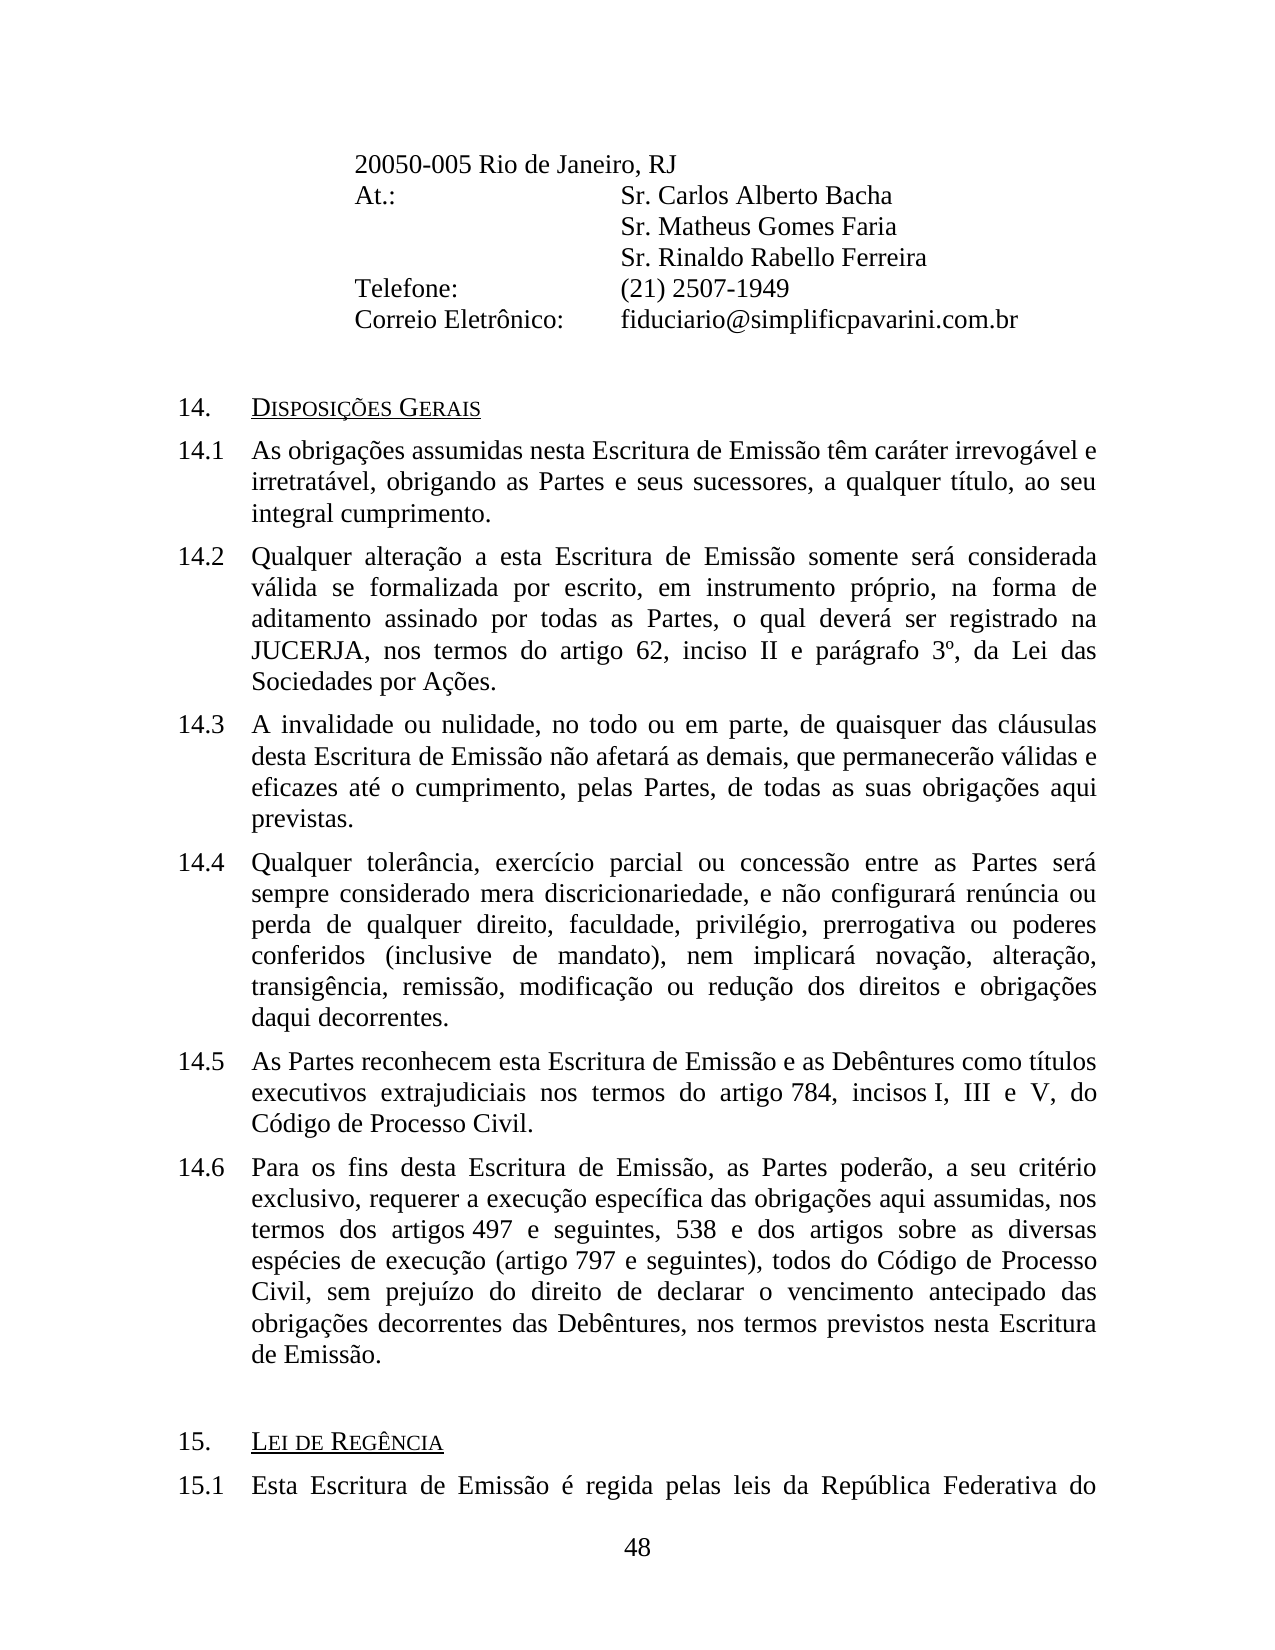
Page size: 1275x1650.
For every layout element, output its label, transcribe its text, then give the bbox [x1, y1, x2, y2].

list Qualquer alteração a esta Escritura de Emissão somente será considerada válida se formalizada por escrito, em instrumento próprio, na forma de aditamento assinado por todas as Partes, o qual deverá ser registrado na JUCERJA, nos termos do artigo 62, inciso II e parágrafo 3º, da Lei das Sociedades por Ações. [177, 540, 1098, 696]
list Disposições Gerais [177, 391, 1098, 422]
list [354, 148, 1098, 334]
list Para os fins desta Escritura de Emissão, as Partes poderão, a seu critério exclusivo, requerer a execução específica das obrigações aqui assumidas, nos termos dos artigos 497 e seguintes, 538 e dos artigos sobre as diversas espécies de execução (artigo 797 e seguintes), todos do Código de Processo Civil, sem prejuízo do direito de declarar o vencimento antecipado das obrigações decorrentes das Debêntures, nos termos previstos nesta Escritura de Emissão. [177, 1151, 1098, 1369]
list As Partes reconhecem esta Escritura de Emissão e as Debêntures como títulos executivos extrajudiciais nos termos do artigo 784, incisos I, III e V, do Código de Processo Civil. [177, 1045, 1098, 1138]
list Qualquer tolerância, exercício parcial ou concessão entre as Partes será sempre considerado mera discricionariedade, e não configurará renúncia ou perda de qualquer direito, faculdade, privilégio, prerrogativa ou poderes conferidos (inclusive de mandato), nem implicará novação, alteração, transigência, remissão, modificação ou redução dos direitos e obrigações daqui decorrentes. [177, 846, 1098, 1032]
list Lei de Regência [177, 1425, 1098, 1456]
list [177, 1469, 1098, 1500]
list As obrigações assumidas nesta Escritura de Emissão têm caráter irrevogável e irretratável, obrigando as Partes e seus sucessores, a qualquer título, ao seu integral cumprimento. [177, 434, 1098, 528]
list A invalidade ou nulidade, no todo ou em parte, de quaisquer das cláusulas desta Escritura de Emissão não afetará as demais, que permanecerão válidas e eficazes até o cumprimento, pelas Partes, de todas as suas obrigações aqui previstas. [177, 708, 1098, 833]
